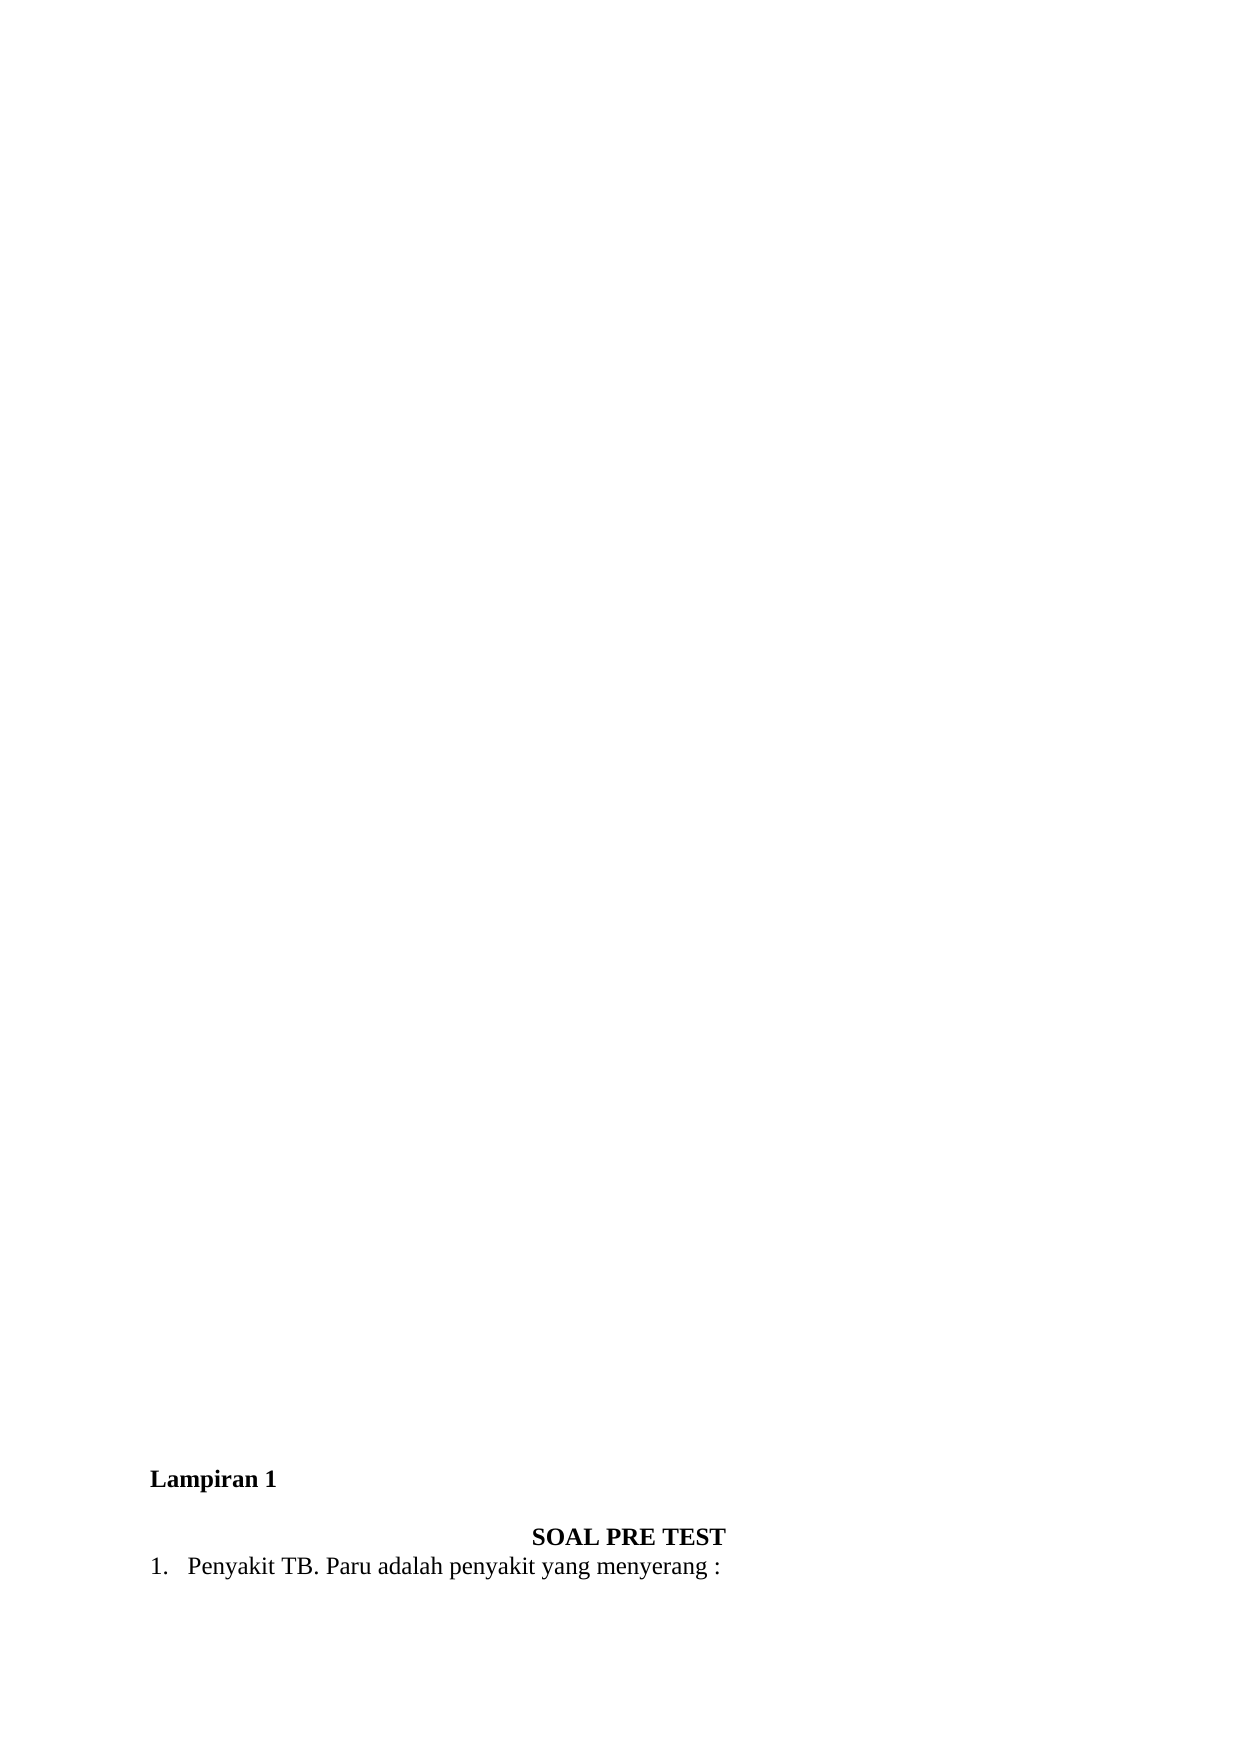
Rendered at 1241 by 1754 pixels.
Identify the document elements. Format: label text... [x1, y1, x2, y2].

list Penyakit TB. Paru adalah penyakit yang menyerang : [150, 1551, 1107, 1579]
text SOAL PRE TEST [150, 1522, 1107, 1551]
text Lampiran 1 [150, 1464, 1107, 1493]
